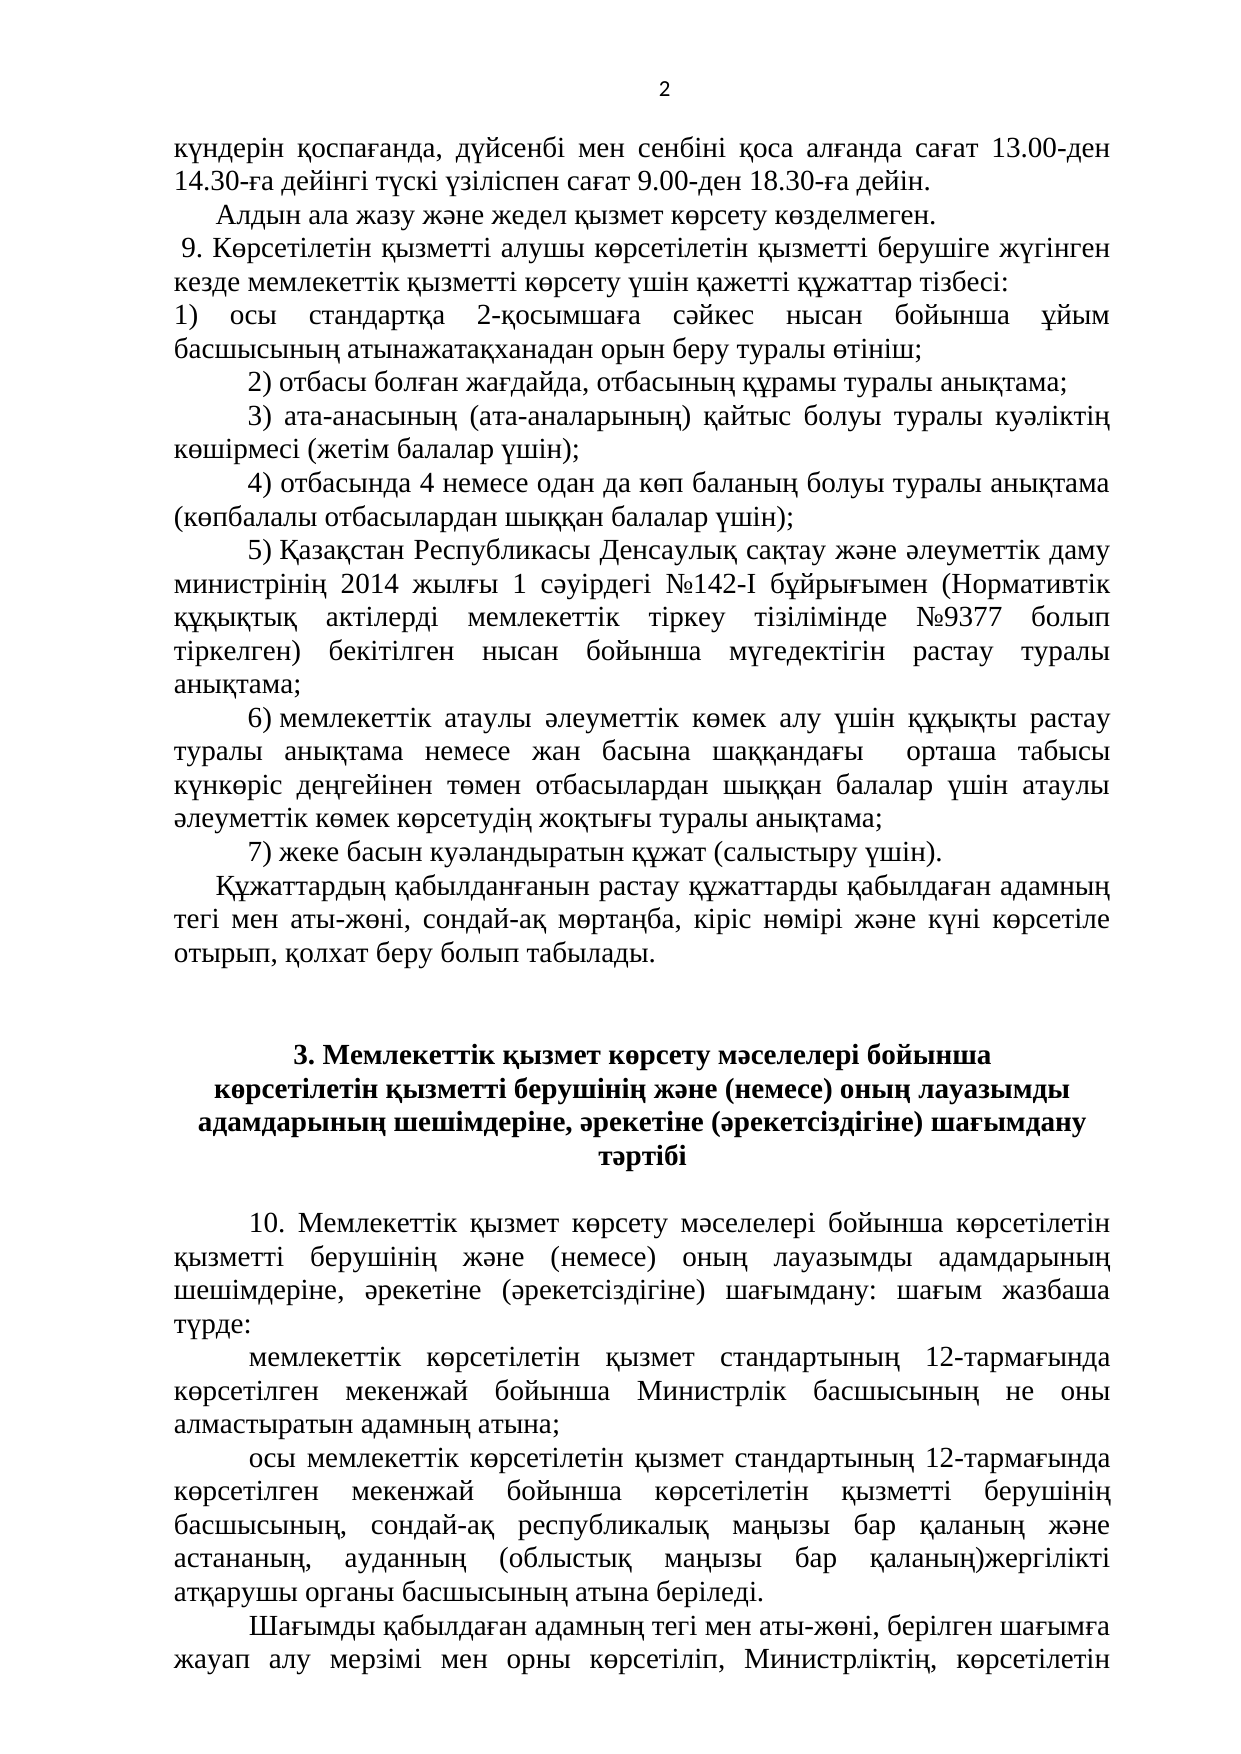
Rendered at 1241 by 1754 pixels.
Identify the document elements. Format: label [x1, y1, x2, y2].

table_header [163, 130, 1122, 1675]
